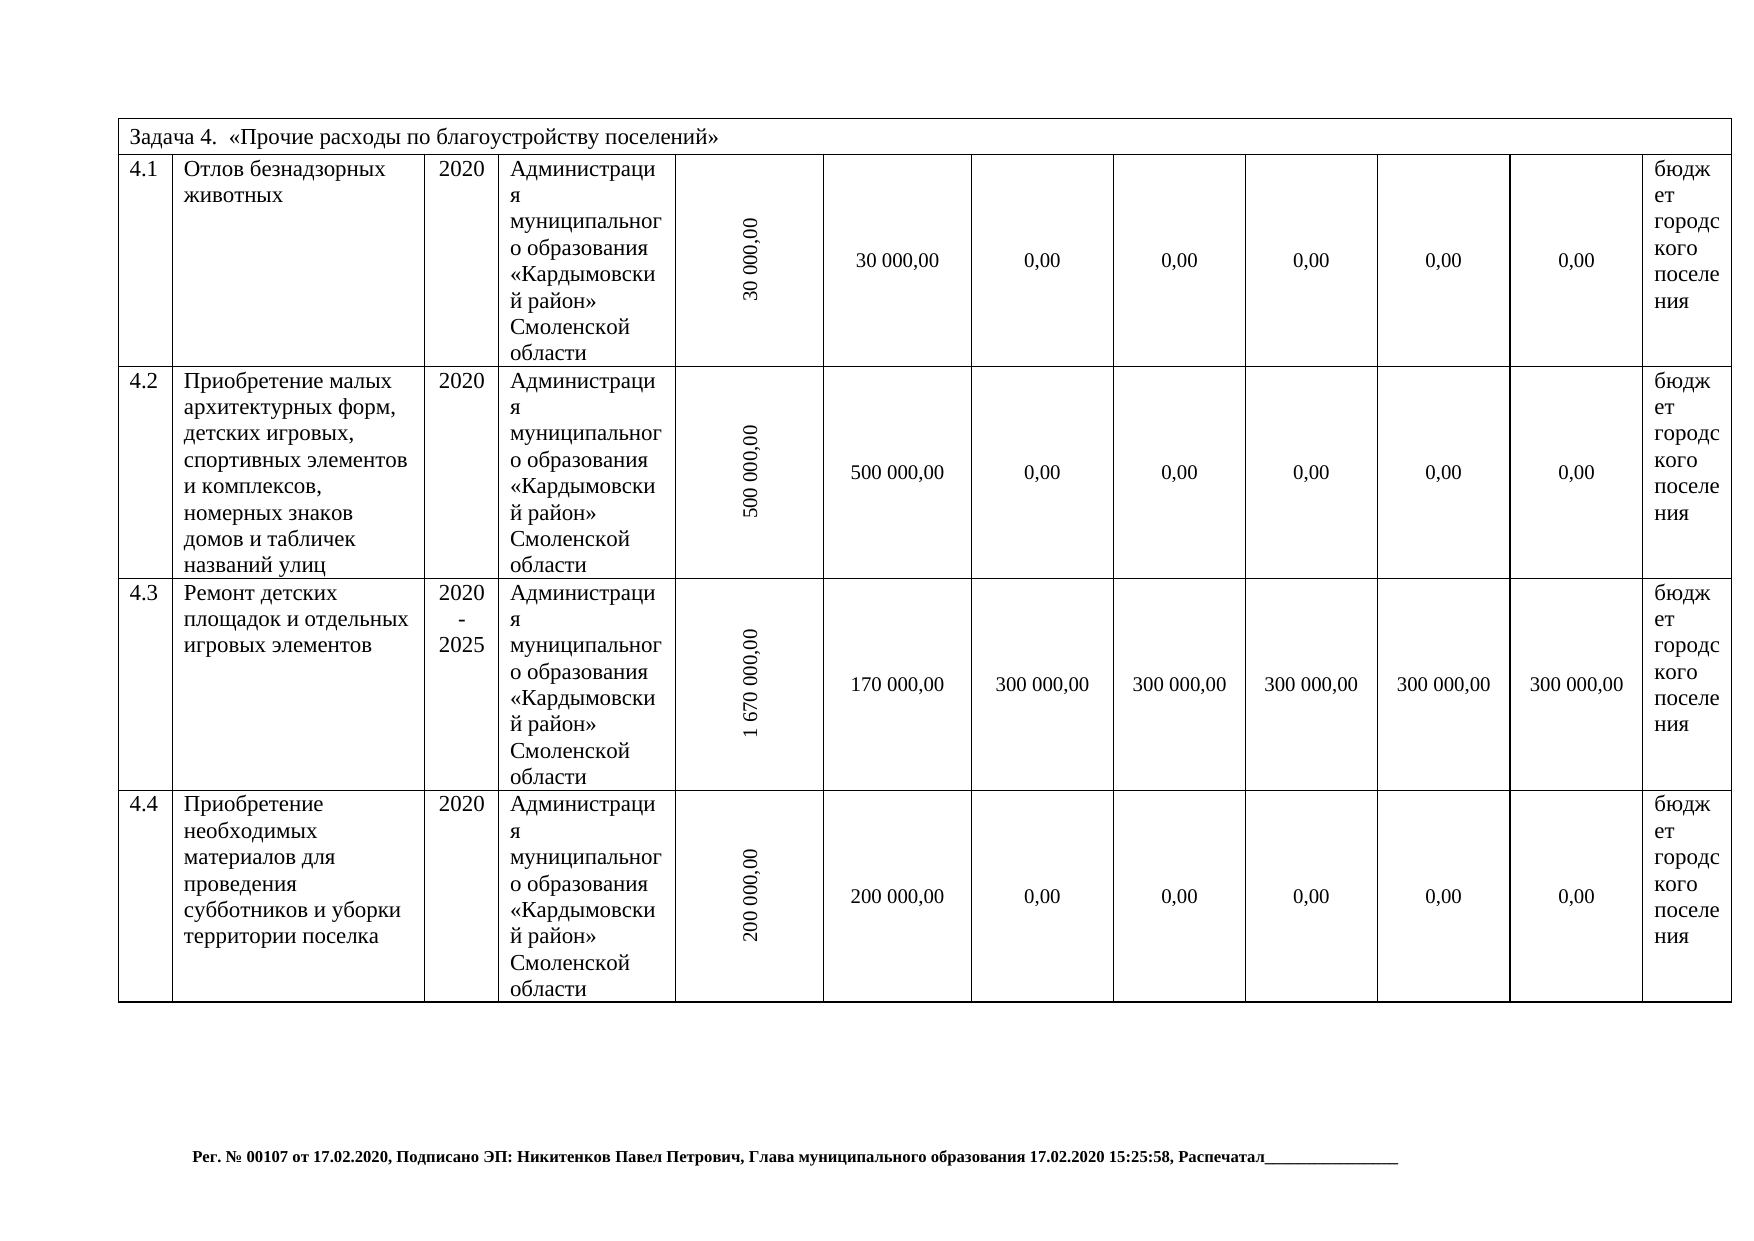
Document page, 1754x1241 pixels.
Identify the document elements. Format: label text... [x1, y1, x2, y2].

table_cell 170 000,00 [824, 579, 971, 789]
table_cell 0,00 [1511, 791, 1642, 1001]
table_cell 500 000,00 [824, 367, 971, 578]
table_cell 4.3 [119, 579, 172, 789]
table_cell 30 000,00 [676, 155, 823, 366]
table_cell 200 000,00 [676, 791, 823, 1001]
table_cell 0,00 [1246, 791, 1377, 1001]
table_cell Отлов безнадзорных животных [173, 155, 424, 366]
table_cell 500 000,00 [676, 367, 823, 578]
table_cell 0,00 [1378, 367, 1509, 578]
table_cell бюджет городского поселения [1643, 155, 1731, 366]
table_cell 1 670 000,00 [676, 579, 823, 789]
table_cell Приобретение малых архитектурных форм, детских игровых, спортивных элементов и комплексов, номерных знаков домов и табличек названий улиц [173, 367, 424, 578]
table_cell 0,00 [1378, 791, 1509, 1001]
table_cell 300 000,00 [1114, 579, 1245, 789]
table_cell 4.4 [119, 791, 172, 1001]
table_cell Администрация муниципального образования «Кардымовский район» Смоленской области [499, 155, 675, 366]
table_cell 2020 [425, 155, 498, 366]
table_cell Администрация муниципального образования «Кардымовский район» Смоленской области [499, 579, 675, 789]
table_cell бюджет городского поселения [1643, 367, 1731, 578]
table_cell Администрация муниципального образования «Кардымовский район» Смоленской области [499, 367, 675, 578]
table_cell 2020 [425, 367, 498, 578]
table_cell 0,00 [1114, 367, 1245, 578]
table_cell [499, 791, 675, 1001]
table_cell 0,00 [1114, 791, 1245, 1001]
table_cell 4.2 [119, 367, 172, 578]
table_cell 30 000,00 [824, 155, 971, 366]
table_cell 300 000,00 [972, 579, 1113, 789]
table_cell 0,00 [1246, 155, 1377, 366]
table_cell бюджет городского поселения [1643, 579, 1731, 789]
table_cell 2020 [425, 791, 498, 1001]
table_cell 0,00 [972, 155, 1113, 366]
table_cell 0,00 [972, 791, 1113, 1001]
table_cell Задача 4. «Прочие расходы по благоустройству поселений» [119, 119, 1731, 154]
table_cell 300 000,00 [1511, 579, 1642, 789]
table_cell 0,00 [1378, 155, 1509, 366]
table_cell 0,00 [972, 367, 1113, 578]
table_cell 300 000,00 [1246, 579, 1377, 789]
table_cell 4.1 [119, 155, 172, 366]
table_cell 300 000,00 [1378, 579, 1509, 789]
table_cell 2020-2025 [425, 579, 498, 789]
table_cell 0,00 [1511, 367, 1642, 578]
table_cell 0,00 [1246, 367, 1377, 578]
table_cell 0,00 [1114, 155, 1245, 366]
table_cell Приобретение необходимых материалов для проведения субботников и уборки территории поселка [173, 791, 424, 1001]
table_cell Ремонт детских площадок и отдельных игровых элементов [173, 579, 424, 789]
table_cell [1643, 791, 1731, 1001]
table_cell 0,00 [1511, 155, 1642, 366]
table_cell 200 000,00 [824, 791, 971, 1001]
